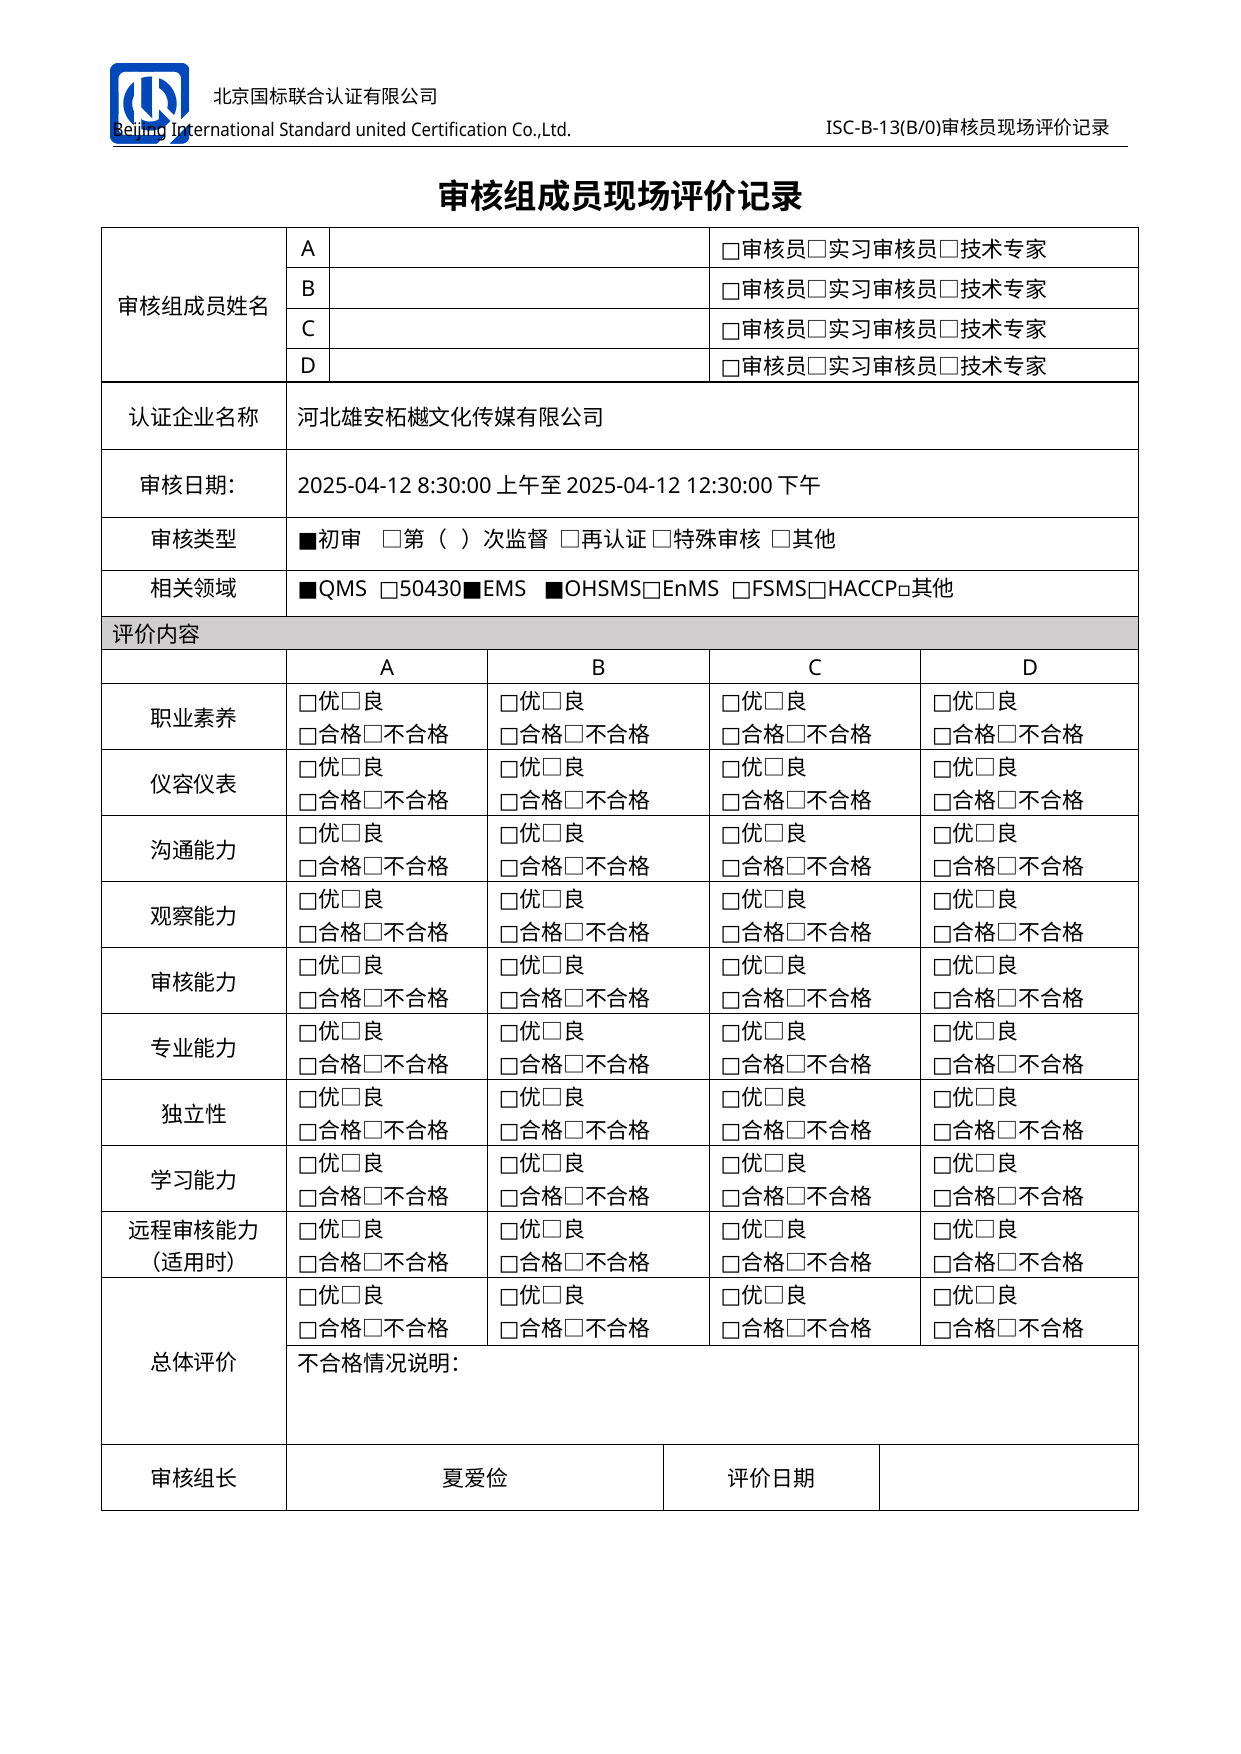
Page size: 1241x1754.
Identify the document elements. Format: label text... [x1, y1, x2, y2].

table_cell □优□良 □合格□不合格 [921, 684, 1138, 749]
table_cell □优□良 □合格□不合格 [287, 1146, 487, 1211]
table_cell 评价内容 [102, 617, 1138, 649]
table_cell □优□良 □合格□不合格 [488, 816, 709, 881]
table_cell [330, 268, 709, 308]
table_cell □优□良 □合格□不合格 [710, 750, 920, 815]
table_header □审核员□实习审核员□技术专家 [710, 228, 1138, 267]
table_cell □优□良 □合格□不合格 [488, 882, 709, 947]
table_cell 审核组长 [102, 1445, 286, 1509]
table_cell 仪容仪表 [102, 750, 286, 815]
table_cell D [287, 349, 329, 381]
table_cell 学习能力 [102, 1146, 286, 1211]
table_cell □优□良 □合格□不合格 [921, 1146, 1138, 1211]
table_cell □优□良 □合格□不合格 [488, 1278, 709, 1345]
table_cell C [287, 309, 329, 348]
picture [110, 63, 190, 144]
table_cell 审核能力 [102, 948, 286, 1013]
table_cell 评价日期 [664, 1445, 879, 1509]
table_cell □优□良 □合格□不合格 [710, 1080, 920, 1145]
table_cell ■初审 □第（ ）次监督 □再认证 □特殊审核 □其他 [287, 518, 1138, 570]
table_cell 独立性 [102, 1080, 286, 1145]
table_cell □优□良 □合格□不合格 [921, 816, 1138, 881]
text 审核组成员现场评价记录 [112, 162, 1128, 227]
table_cell 总体评价 [102, 1278, 286, 1443]
table_header A [287, 228, 329, 267]
table_cell □优□良 □合格□不合格 [710, 948, 920, 1013]
table_cell 沟通能力 [102, 816, 286, 881]
table_cell □优□良 □合格□不合格 [710, 1146, 920, 1211]
table_cell C [710, 650, 920, 683]
table_cell □优□良 □合格□不合格 [287, 1278, 487, 1345]
table_cell 2025-04-12 8:30:00上午至2025-04-12 12:30:00下午 [287, 450, 1138, 517]
table_cell □优□良 □合格□不合格 [488, 948, 709, 1013]
table_cell □优□良 □合格□不合格 [710, 1212, 920, 1277]
table_cell □优□良 □合格□不合格 [488, 1080, 709, 1145]
table_cell 河北雄安柘樾文化传媒有限公司 [287, 383, 1138, 449]
table_cell [330, 309, 709, 348]
table_cell □优□良 □合格□不合格 [287, 684, 487, 749]
table_cell 职业素养 [102, 684, 286, 749]
table_cell □优□良 □合格□不合格 [921, 1080, 1138, 1145]
table_cell □优□良 □合格□不合格 [488, 684, 709, 749]
table_cell □优□良 □合格□不合格 [710, 882, 920, 947]
table_cell 不合格情况说明： [287, 1346, 1138, 1443]
table_cell □优□良 □合格□不合格 [287, 750, 487, 815]
table_cell B [287, 268, 329, 308]
table_cell □优□良 □合格□不合格 [710, 684, 920, 749]
table_header [330, 228, 709, 267]
table_cell 远程审核能力 （适用时） [102, 1212, 286, 1277]
table_cell 夏爱俭 [287, 1445, 663, 1509]
table_cell 审核日期： [102, 450, 286, 517]
table_cell □优□良 □合格□不合格 [488, 1212, 709, 1277]
table_cell ■QMS □50430■EMS ■OHSMS□EnMS □FSMS□HACCP□其他 [287, 571, 1138, 616]
table_cell □优□良 □合格□不合格 [488, 1014, 709, 1079]
table_cell □审核员□实习审核员□技术专家 [710, 309, 1138, 348]
table_cell □优□良 □合格□不合格 [921, 1278, 1138, 1345]
table_cell [102, 650, 286, 683]
table_cell □优□良 □合格□不合格 [488, 1146, 709, 1211]
table_cell □优□良 □合格□不合格 [287, 816, 487, 881]
table_cell □优□良 □合格□不合格 [287, 1080, 487, 1145]
table_cell [330, 349, 709, 381]
table_cell B [488, 650, 709, 683]
table_cell □优□良 □合格□不合格 [287, 1014, 487, 1079]
table_cell 专业能力 [102, 1014, 286, 1079]
table_cell □审核员□实习审核员□技术专家 [710, 349, 1138, 381]
table_cell □优□良 □合格□不合格 [921, 1014, 1138, 1079]
table_cell □优□良 □合格□不合格 [921, 948, 1138, 1013]
table_cell 观察能力 [102, 882, 286, 947]
table_cell □优□良 □合格□不合格 [710, 1278, 920, 1345]
table_cell □优□良 □合格□不合格 [921, 882, 1138, 947]
table_cell □优□良 □合格□不合格 [921, 750, 1138, 815]
table_cell □优□良 □合格□不合格 [287, 948, 487, 1013]
table_cell [880, 1445, 1138, 1509]
table_cell □优□良 □合格□不合格 [710, 1014, 920, 1079]
table_cell □优□良 □合格□不合格 [488, 750, 709, 815]
table_cell □优□良 □合格□不合格 [710, 816, 920, 881]
table_cell D [921, 650, 1138, 683]
table_cell □优□良 □合格□不合格 [287, 882, 487, 947]
table_header 审核组成员姓名 [102, 228, 286, 381]
table_cell □优□良 □合格□不合格 [921, 1212, 1138, 1277]
table_cell □审核员□实习审核员□技术专家 [710, 268, 1138, 308]
table_cell □优□良 □合格□不合格 [287, 1212, 487, 1277]
table_cell A [287, 650, 487, 683]
table_cell 审核类型 [102, 518, 286, 570]
table_cell 相关领域 [102, 571, 286, 616]
table_cell 认证企业名称 [102, 383, 286, 449]
